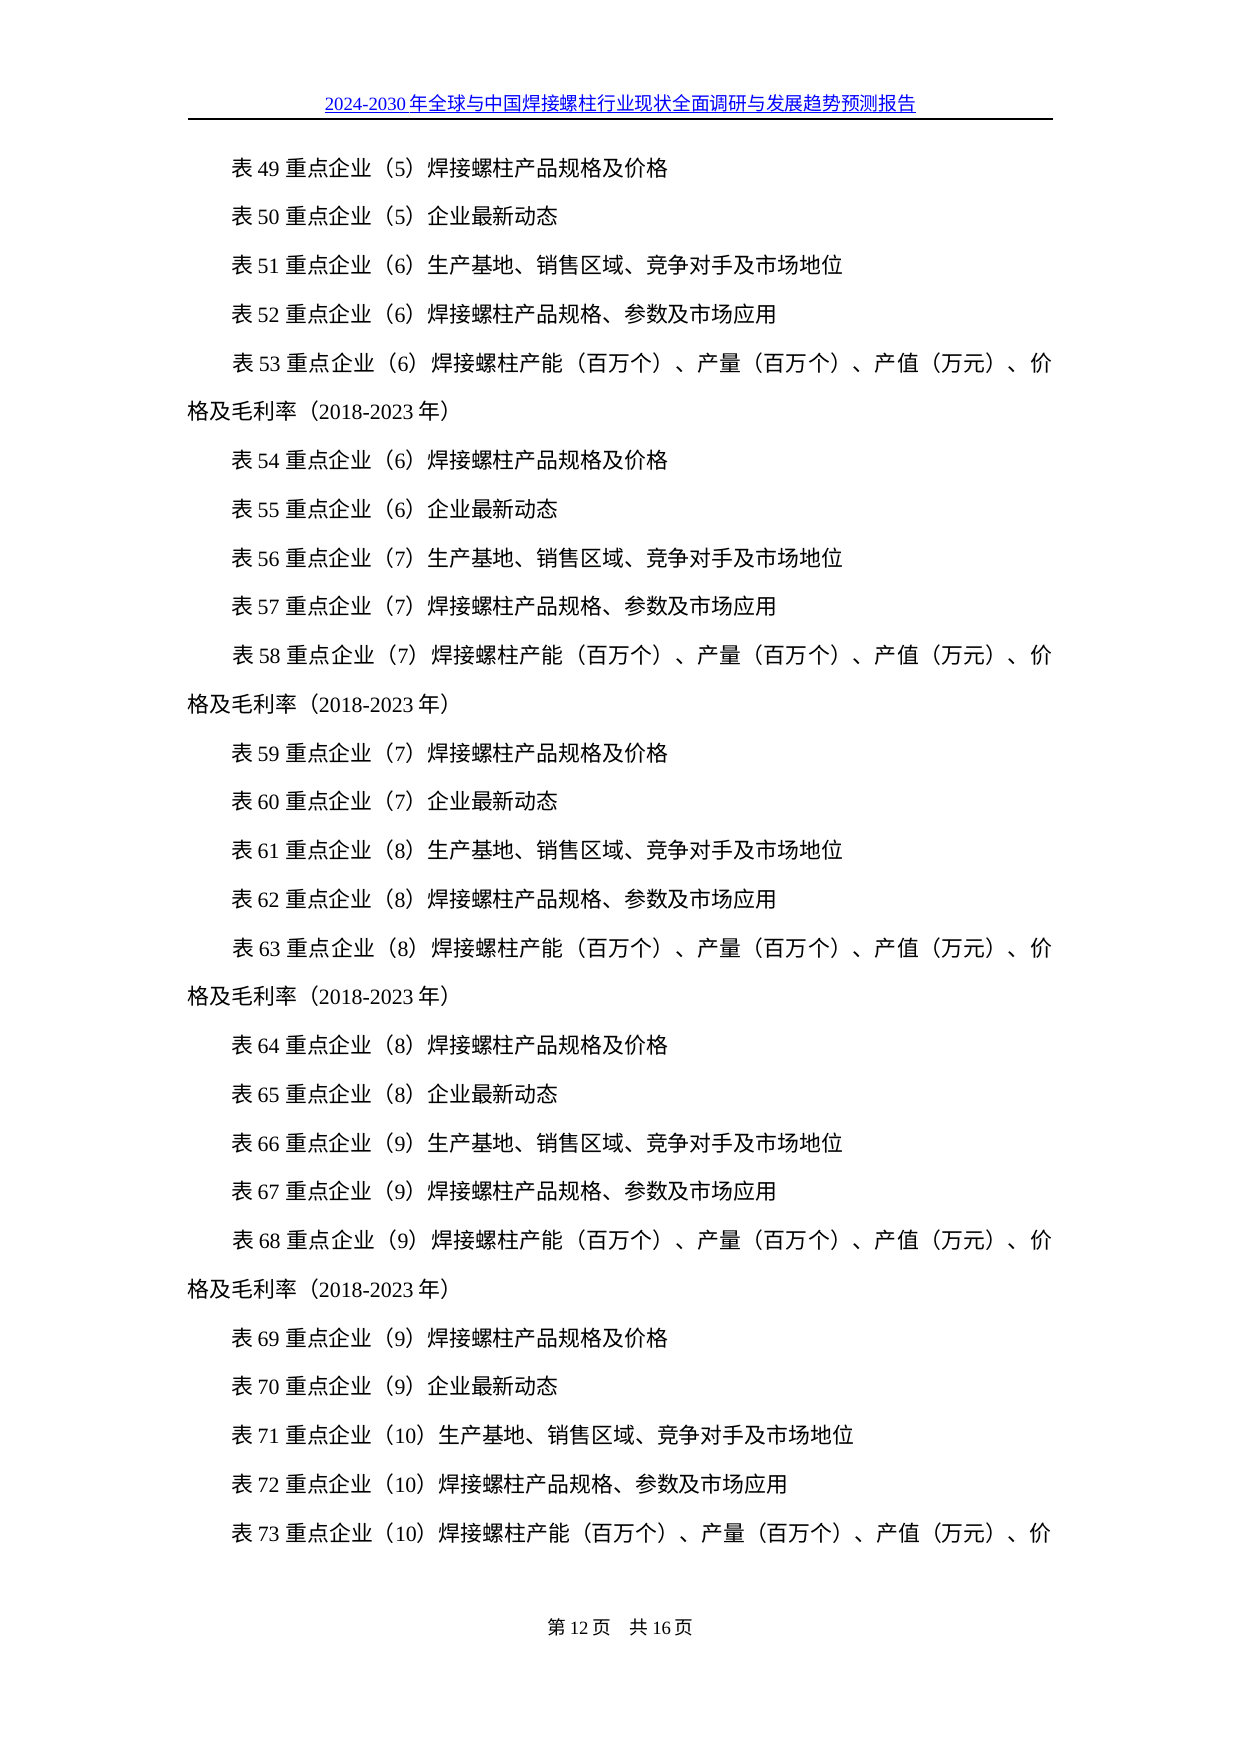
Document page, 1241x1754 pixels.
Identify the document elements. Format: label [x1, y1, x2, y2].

text [187, 150, 1053, 1548]
